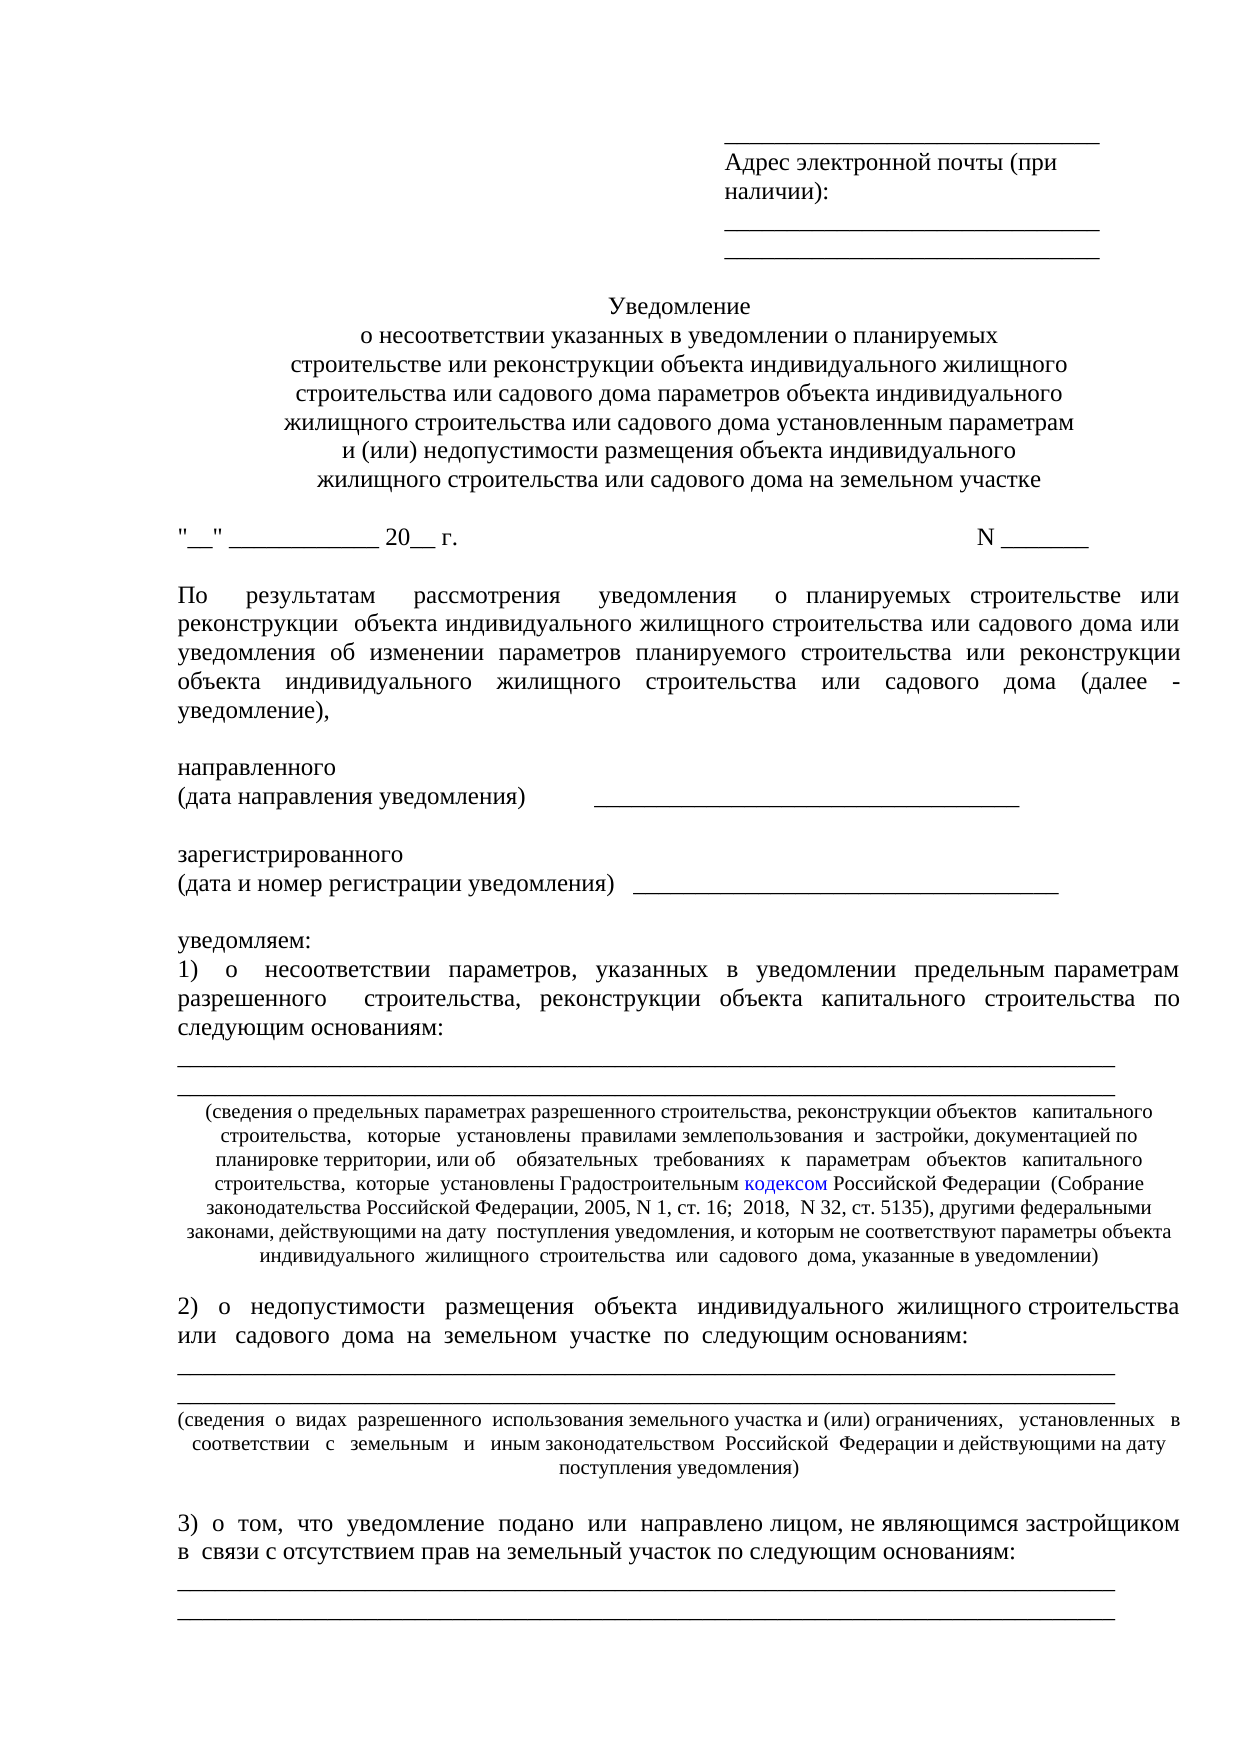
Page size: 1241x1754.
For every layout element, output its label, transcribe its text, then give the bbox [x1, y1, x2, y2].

text (дата и номер регистрации уведомления) __________________________________ [177, 868, 1181, 897]
text "__" ____________ 20__ г. N _______ [177, 522, 1181, 551]
text о несоответствии указанных в уведомлении о планируемых [177, 320, 1181, 349]
text ___________________________________________________________________________ [177, 1349, 1181, 1378]
text строительства или садового дома параметров объекта индивидуального [177, 378, 1181, 407]
text ___________________________________________________________________________ [177, 1378, 1181, 1406]
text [443, 118, 1181, 147]
text ___________________________________________________________________________ [177, 1041, 1181, 1069]
text зарегистрированного [177, 839, 1181, 868]
text направленного [177, 752, 1181, 781]
text ___________________________________________________________________________ [177, 1070, 1181, 1098]
text ______________________________ [443, 205, 1181, 233]
text (сведения о видах разрешенного использования земельного участка и (или) ограничениях, установленных в соответствии с земельным и иным законодательством Российской Федерации и действующими на дату поступления уведомления) [177, 1407, 1181, 1479]
text ___________________________________________________________________________ [177, 1565, 1181, 1594]
text 3) о том, что уведомление подано или направлено лицом, не являющимся застройщиком в связи с отсутствием прав на земельный участок по следующим основаниям: [177, 1508, 1181, 1565]
text Уведомление [177, 291, 1181, 320]
text уведомляем: [177, 926, 1181, 954]
text (дата направления уведомления) __________________________________ [177, 781, 1181, 810]
text ___________________________________________________________________________ [177, 1594, 1181, 1623]
text жилищного строительства или садового дома установленным параметрам [177, 407, 1181, 435]
text По результатам рассмотрения уведомления о планируемых строительстве или реконструкции объекта индивидуального жилищного строительства или садового дома или уведомления об изменении параметров планируемого строительства или реконструкции объекта индивидуального жилищного строительства или садового дома (далее - уведомление), [177, 580, 1181, 723]
text ______________________________ [443, 233, 1181, 262]
text 2) о недопустимости размещения объекта индивидуального жилищного строительства или садового дома на земельном участке по следующим основаниям: [177, 1291, 1181, 1349]
text Адрес электронной почты (при [443, 147, 1181, 176]
text жилищного строительства или садового дома на земельном участке [177, 464, 1181, 493]
text наличии): [443, 176, 1181, 204]
text (сведения о предельных параметрах разрешенного строительства, реконструкции объектов капитального строительства, которые установлены правилами землепользования и застройки, документацией по планировке территории, или об обязательных требованиях к параметрам объектов капитального строительства, которые установлены Градостроительным кодексом Российской Федерации (Собрание законодательства Российской Федерации, 2005, N 1, ст. 16; 2018, N 32, ст. 5135), другими федеральными законами, действующими на дату поступления уведомления, и которым не соответствуют параметры объекта индивидуального жилищного строительства или садового дома, указанные в уведомлении) [177, 1098, 1181, 1267]
text 1) о несоответствии параметров, указанных в уведомлении предельным параметрам разрешенного строительства, реконструкции объекта капитального строительства по следующим основаниям: [177, 954, 1181, 1041]
text строительстве или реконструкции объекта индивидуального жилищного [177, 349, 1181, 378]
text и (или) недопустимости размещения объекта индивидуального [177, 436, 1181, 464]
